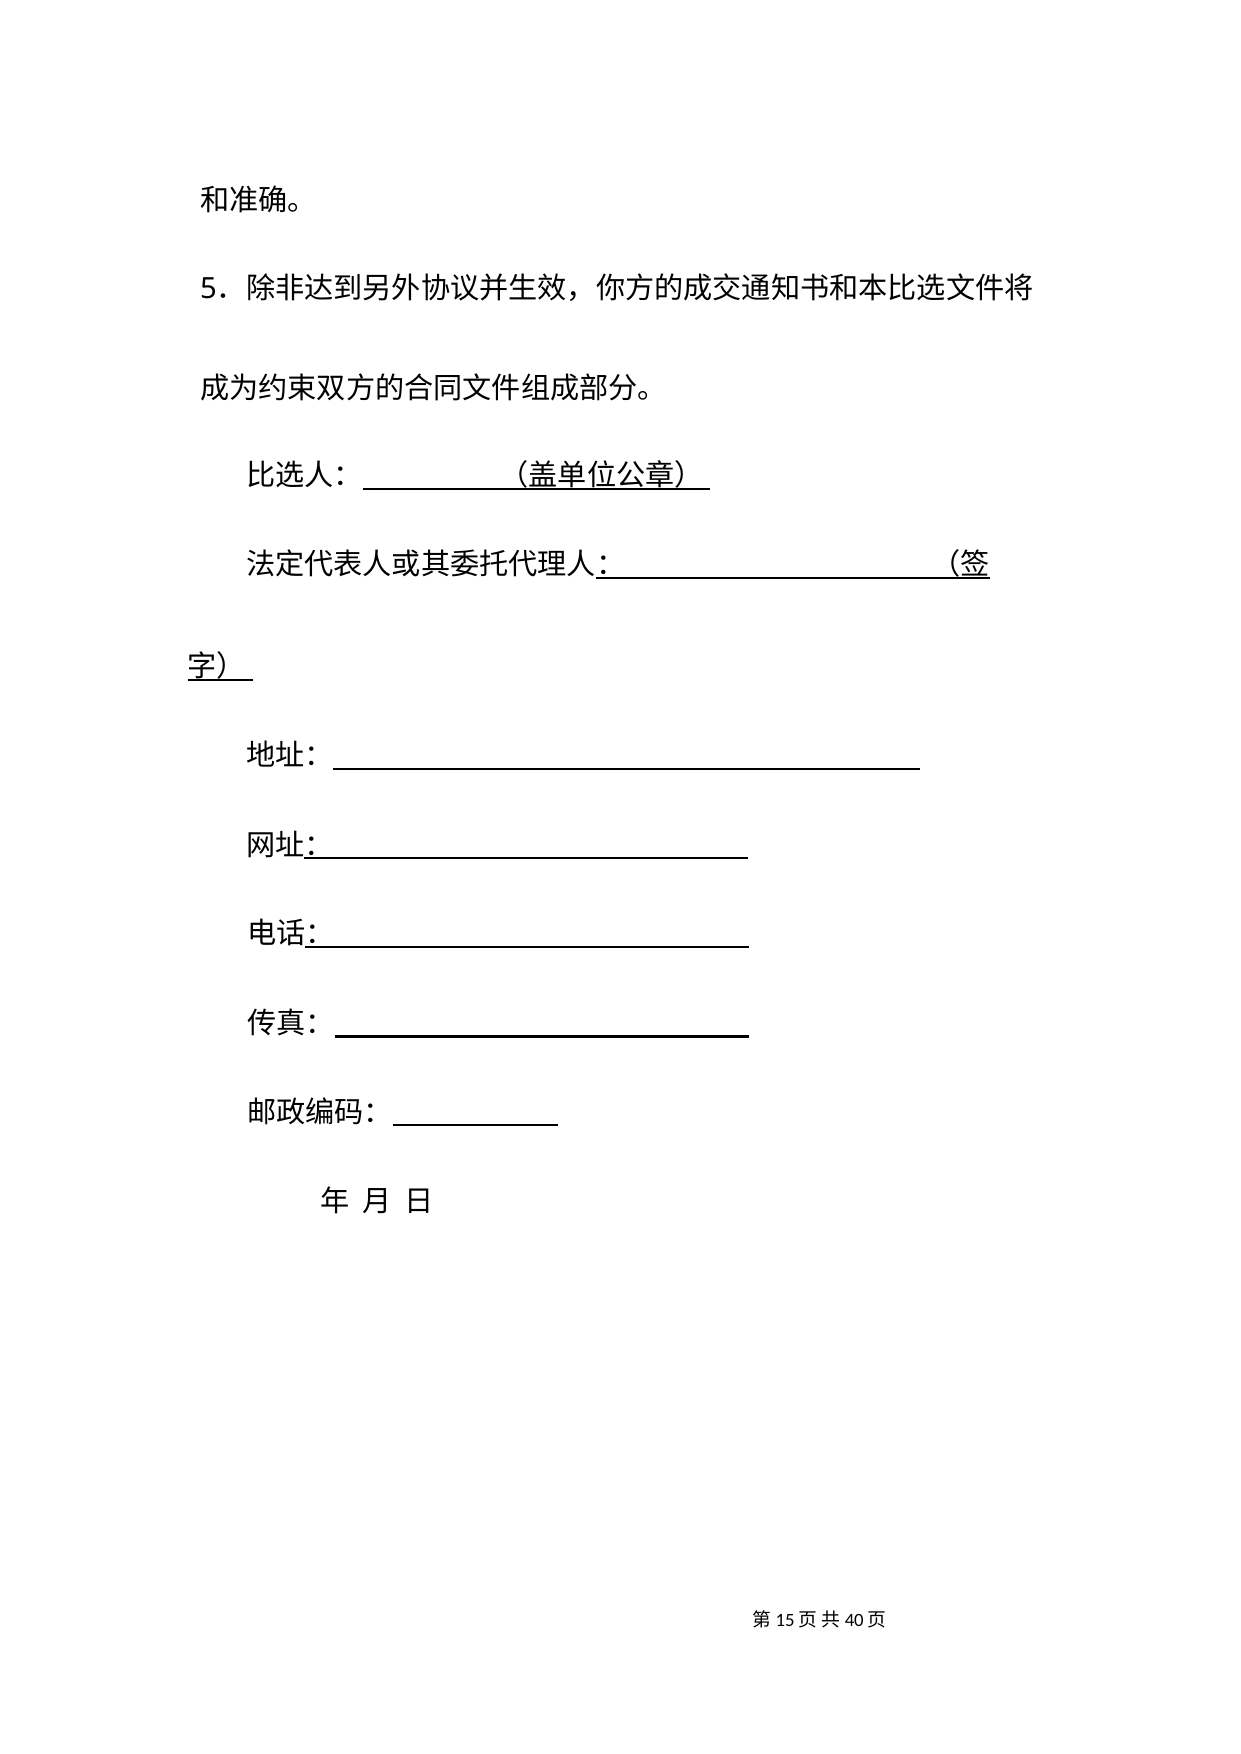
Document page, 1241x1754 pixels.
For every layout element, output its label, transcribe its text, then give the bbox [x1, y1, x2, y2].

text 法定代表人或其委托代理人： （签字） [187, 528, 1031, 698]
text 地址： [187, 719, 1031, 787]
text 5．除非达到另外协议并生效，你方的成交通知书和本比选文件将成为约束双方的合同文件组成部分。 [200, 252, 1054, 419]
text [200, 164, 1054, 232]
text 比选人： （盖单位公章） [187, 439, 1031, 507]
text 传真： [247, 986, 1055, 1054]
text 电话： [247, 897, 1055, 965]
text 邮政编码： [247, 1075, 1055, 1143]
text 年 月 日 [312, 1164, 1055, 1232]
text 网址： [187, 808, 1055, 876]
